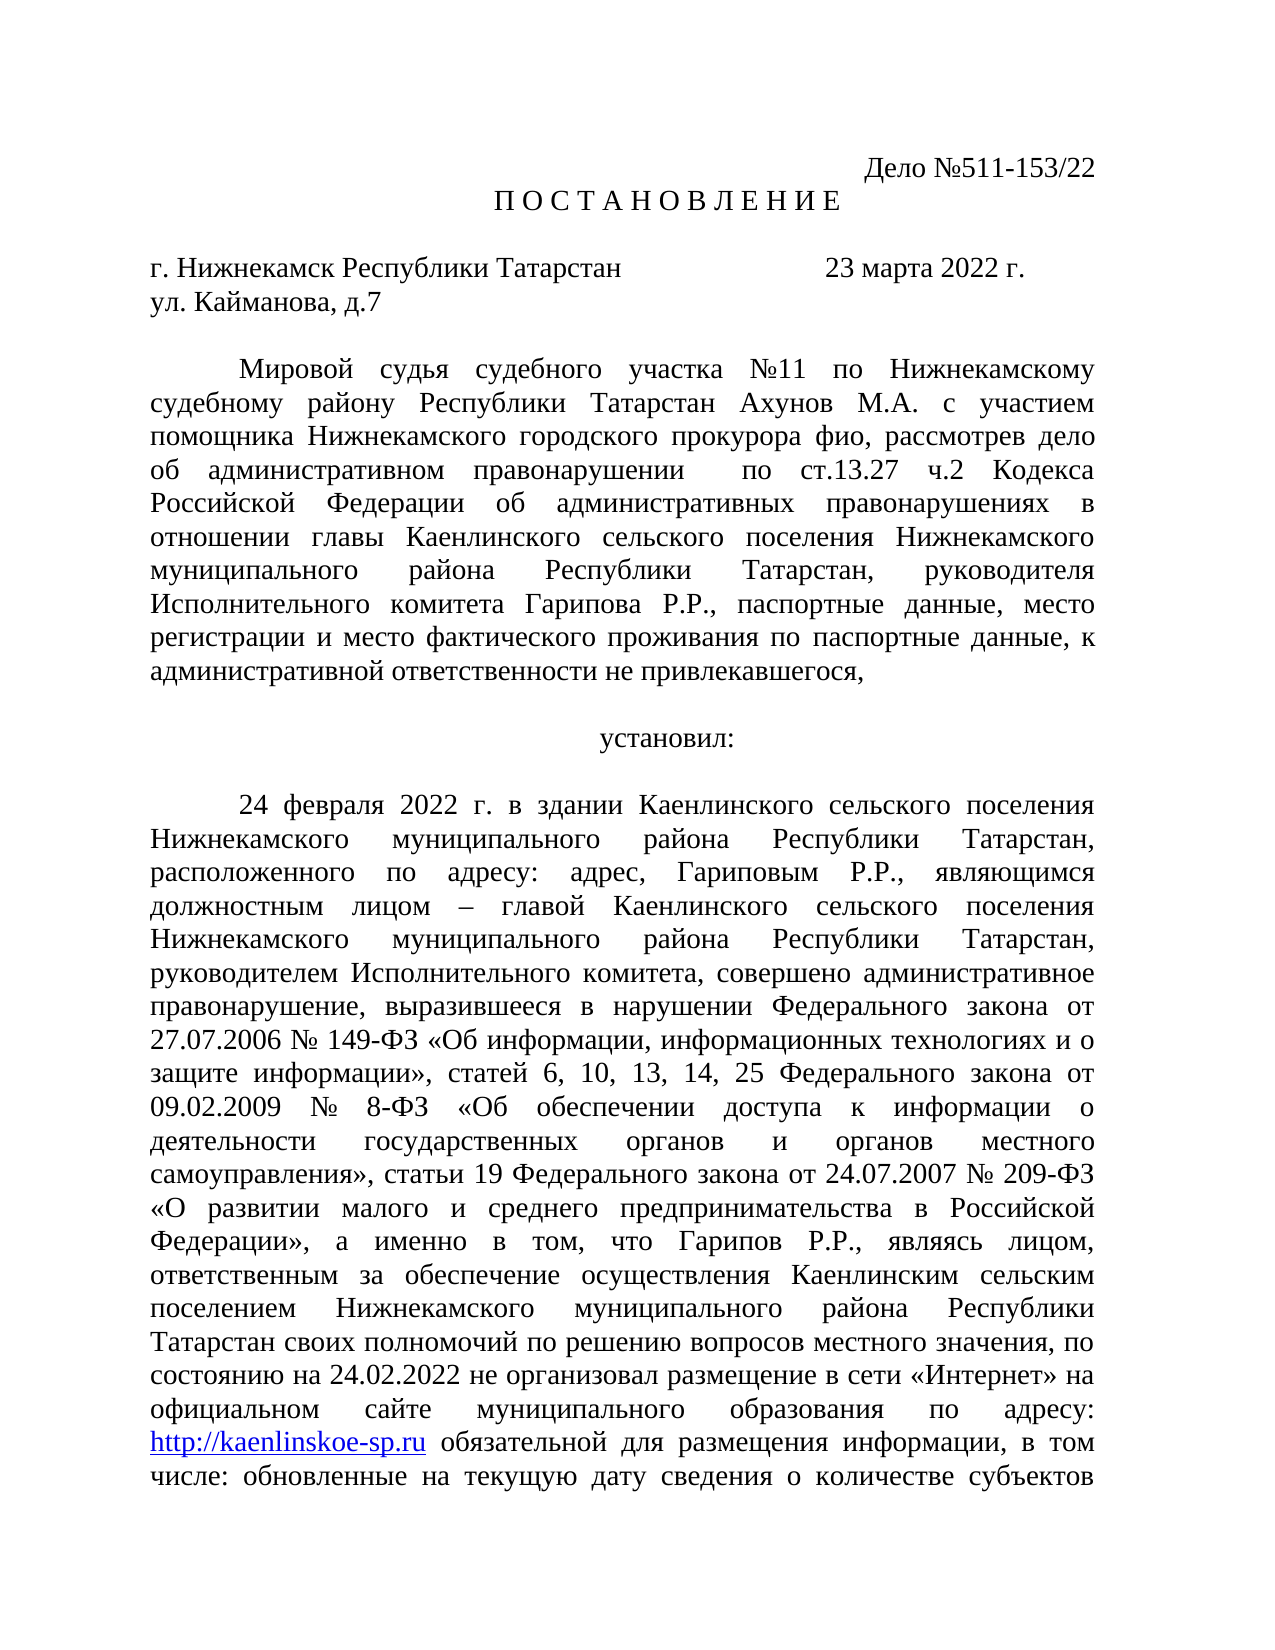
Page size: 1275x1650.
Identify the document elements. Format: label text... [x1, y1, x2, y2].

text установил: [150, 720, 1096, 754]
text Мировой судья судебного участка №11 по Нижнекамскому судебному району Республики Татарстан Ахунов М.А. с участием помощника Нижнекамского городского прокурора фио, рассмотрев дело об административном правонарушении по ст.13.27 ч.2 Кодекса Российской Федерации об административных правонарушениях в отношении главы Каенлинского сельского поселения Нижнекамского муниципального района Республики Татарстан, руководителя Исполнительного комитета Гарипова Р.Р., паспортные данные, место регистрации и место фактического проживания по паспортные данные, к административной ответственности не привлекавшегося, [150, 351, 1096, 687]
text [150, 787, 1096, 1492]
text Дело №511-153/22 [150, 150, 1096, 183]
text г. Нижнекамск Республики Татарстан 23 марта 2022 г. [150, 251, 1096, 284]
text ул. Кайманова, д.7 [150, 284, 1096, 318]
text П О С Т А Н О В Л Е Н И Е [150, 183, 1096, 217]
